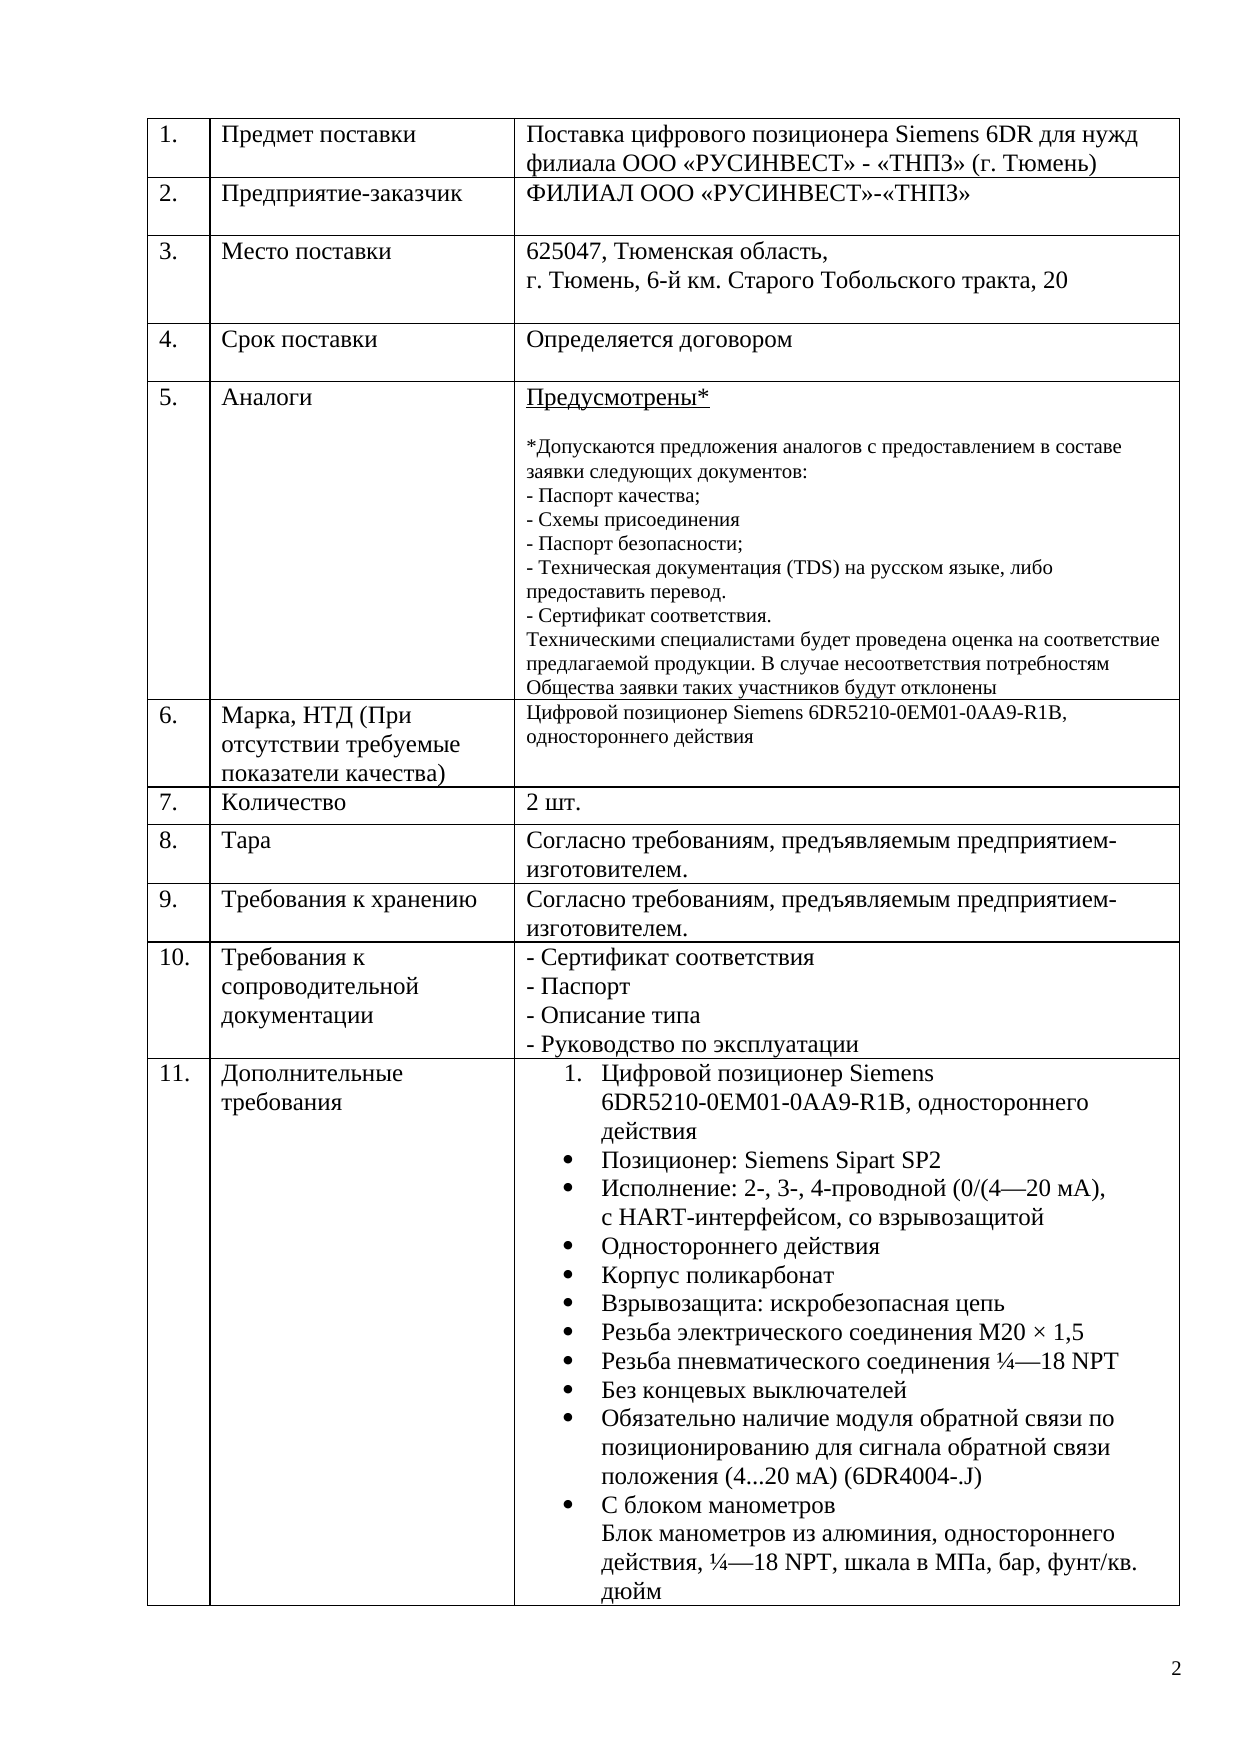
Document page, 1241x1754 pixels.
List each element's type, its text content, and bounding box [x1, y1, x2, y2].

table_cell [148, 825, 209, 883]
table_cell [148, 382, 209, 699]
table_cell 2 шт. [515, 788, 1179, 824]
table_cell [148, 943, 209, 1057]
table_cell Требования к сопроводительной документации [211, 943, 514, 1057]
table_cell Тара [211, 825, 514, 883]
table_cell [148, 324, 209, 381]
table_cell [148, 700, 209, 786]
table_cell Цифровой позиционер Siemens 6DR5210-0EM01-0AA9-R1B, одностороннего действия [515, 700, 1179, 786]
table_cell [148, 236, 209, 323]
table_cell Согласно требованиям, предъявляемым предприятием-изготовителем. [515, 884, 1179, 941]
table_cell - Сертификат соответствия - Паспорт - Описание типа - Руководство по эксплуатации [515, 943, 1179, 1057]
table_header Поставка цифрового позиционера Siemens 6DR для нужд филиала ООО «РУСИНВЕСТ» - «ТНПЗ» (г. Тюмень) [515, 119, 1179, 177]
table_cell Аналоги [211, 382, 514, 699]
table_cell Марка, НТД (При отсутствии требуемые показатели качества) [211, 700, 514, 786]
table_cell Требования к хранению [211, 884, 514, 941]
table_cell ФИЛИАЛ ООО «РУСИНВЕСТ»-«ТНПЗ» [515, 178, 1179, 235]
table_cell Предусмотрены* *Допускаются предложения аналогов с предоставлением в составе заявки следующих документов: - Паспорт качества; - Схемы присоединения - Паспорт безопасности; - Техническая документация (TDS) на русском языке, либо предоставить перевод. - Сертификат соответствия. Техническими специалистами будет проведена оценка на соответствие предлагаемой продукции. В случае несоответствия потребностям Общества заявки таких участников будут отклонены [515, 382, 1179, 699]
table_cell Предприятие-заказчик [211, 178, 514, 235]
table_cell [148, 788, 209, 824]
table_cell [211, 1059, 514, 1605]
table_cell [148, 178, 209, 235]
table_cell Место поставки [211, 236, 514, 323]
table_cell 625047, Тюменская область, г. Тюмень, 6-й км. Старого Тобольского тракта, 20 [515, 236, 1179, 323]
table_cell [148, 1059, 209, 1605]
table_cell Согласно требованиям, предъявляемым предприятием-изготовителем. [515, 825, 1179, 883]
table_header Предмет поставки [211, 119, 514, 177]
table_cell Количество [211, 788, 514, 824]
table_cell [148, 884, 209, 941]
table_cell Определяется договором [515, 324, 1179, 381]
table_cell Срок поставки [211, 324, 514, 381]
table_header [148, 119, 209, 177]
